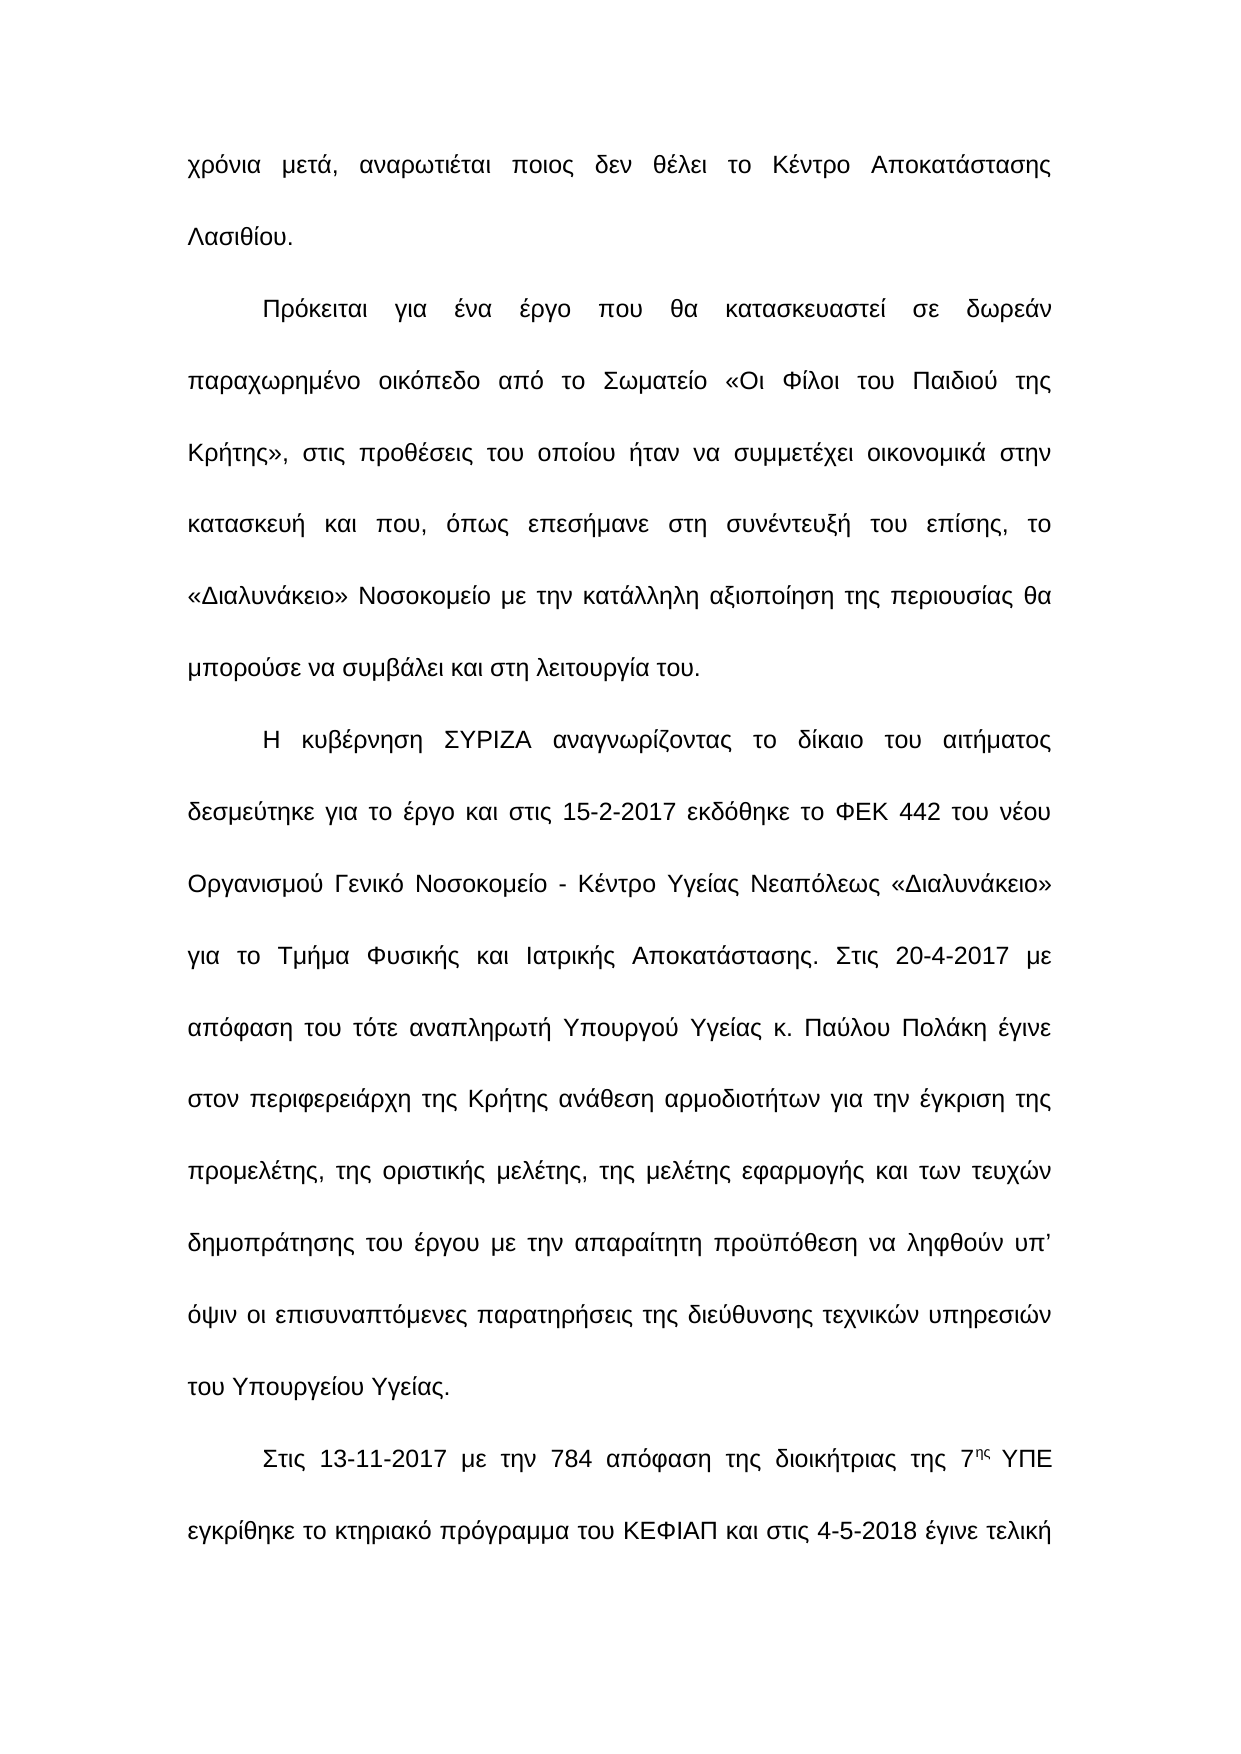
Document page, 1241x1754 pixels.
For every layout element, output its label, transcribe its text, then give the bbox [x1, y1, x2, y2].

text Πρόκειται για ένα έργο που θα κατασκευαστεί σε δωρεάν παραχωρημένο οικόπεδο από το Σωματείο «Οι Φίλοι του Παιδιού της Κρήτης», στις προθέσεις του οποίου ήταν να συμμετέχει οικονομικά στην κατασκευή και που, όπως επεσήμανε στη συνέντευξή του επίσης, το «Διαλυνάκειο» Νοσοκομείο με την κατάλληλη αξιοποίηση της περιουσίας θα μπορούσε να συμβάλει και στη λειτουργία του. [187, 294, 1053, 682]
text Η κυβέρνηση ΣΥΡΙΖΑ αναγνωρίζοντας το δίκαιο του αιτήματος δεσμεύτηκε για το έργο και στις 15-2-2017 εκδόθηκε το ΦΕΚ 442 του νέου Οργανισμού Γενικό Νοσοκομείο - Κέντρο Υγείας Νεαπόλεως «Διαλυνάκειο» για το Τμήμα Φυσικής και Ιατρικής Αποκατάστασης. Στις 20-4-2017 με απόφαση του τότε αναπληρωτή Υπουργού Υγείας κ. Παύλου Πολάκη έγινε στον περιφερειάρχη της Κρήτης ανάθεση αρμοδιοτήτων για την έγκριση της προμελέτης, της οριστικής μελέτης, της μελέτης εφαρμογής και των τευχών δημοπράτησης του έργου με την απαραίτητη προϋπόθεση να ληφθούν υπ’ όψιν οι επισυναπτόμενες παρατηρήσεις της διεύθυνσης τεχνικών υπηρεσιών του Υπουργείου Υγείας. [187, 725, 1053, 1401]
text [187, 1444, 1053, 1544]
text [187, 150, 1053, 251]
